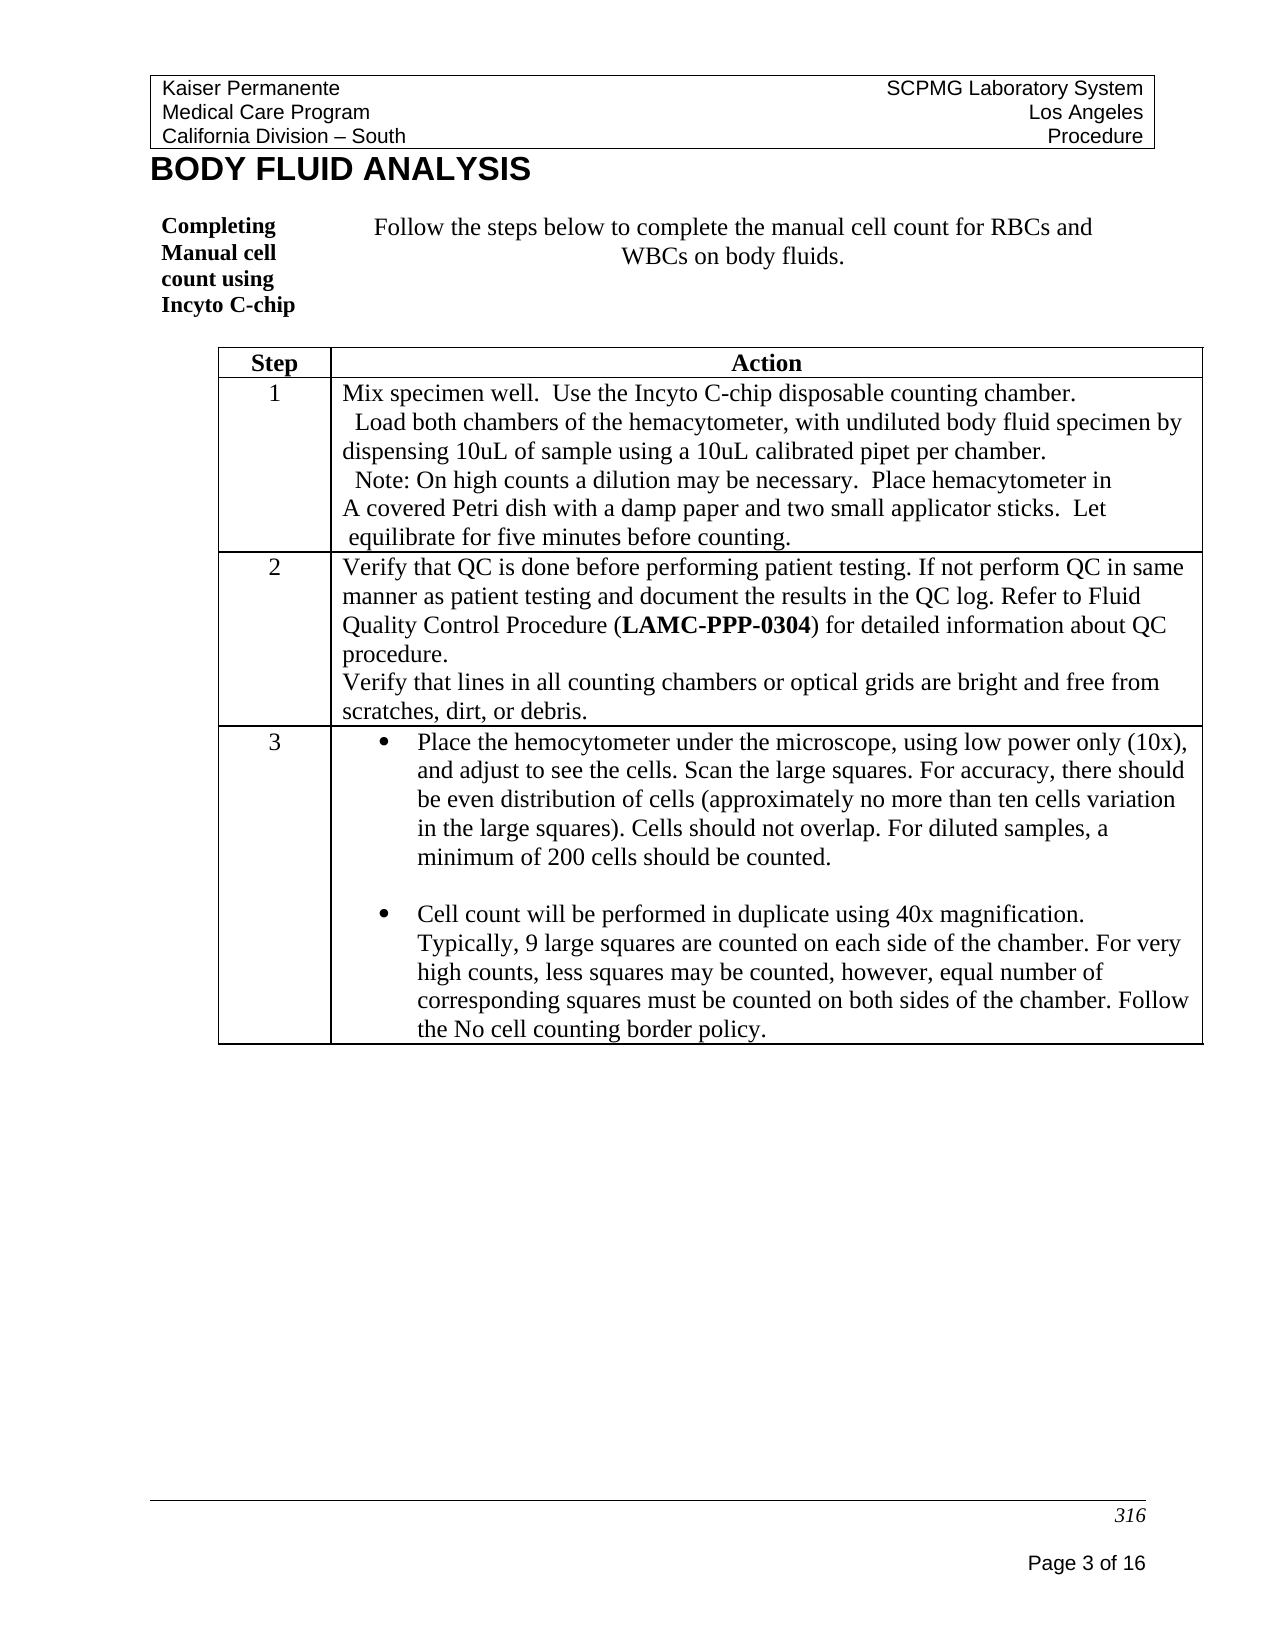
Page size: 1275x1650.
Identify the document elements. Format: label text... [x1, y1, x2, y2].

table_header Completing Manual cell count using Incyto C-chip [150, 213, 330, 318]
table_header Step [219, 348, 330, 377]
table_cell 3 [219, 727, 330, 1043]
table_cell Place the hemocytometer under the microscope, using low power only (10x), and adjust to see the cells. Scan the large squares. For accuracy, there should be even distribution of cells (approximately no more than ten cells variation in the large squares). Cells should not overlap. For diluted samples, a minimum of 200 cells should be counted. Cell count will be performed in duplicate using 40x magnification. Typically, 9 large squares are counted on each side of the chamber. For very high counts, less squares may be counted, however, equal number of corresponding squares must be counted on both sides of the chamber. Follow the No cell counting border policy. [332, 727, 1202, 1043]
table_cell 1 [219, 378, 330, 551]
table_header Action [332, 348, 1202, 377]
table_cell Verify that QC is done before performing patient testing. If not perform QC in same manner as patient testing and document the results in the QC log. Refer to Fluid Quality Control Procedure (LAMC-PPP-0304) for detailed information about QC procedure. Verify that lines in all counting chambers or optical grids are bright and free from scratches, dirt, or debris. [332, 553, 1202, 725]
table_cell 2 [219, 553, 330, 725]
table_cell Mix specimen well. Use the Incyto C-chip disposable counting chamber. Load both chambers of the hemacytometer, with undiluted body fluid specimen by dispensing 10uL of sample using a 10uL calibrated pipet per chamber. Note: On high counts a dilution may be necessary. Place hemacytometer in A covered Petri dish with a damp paper and two small applicator sticks. Let equilibrate for five minutes before counting. [332, 378, 1202, 551]
table_header Follow the steps below to complete the manual cell count for RBCs and WBCs on body fluids. [330, 213, 1136, 318]
